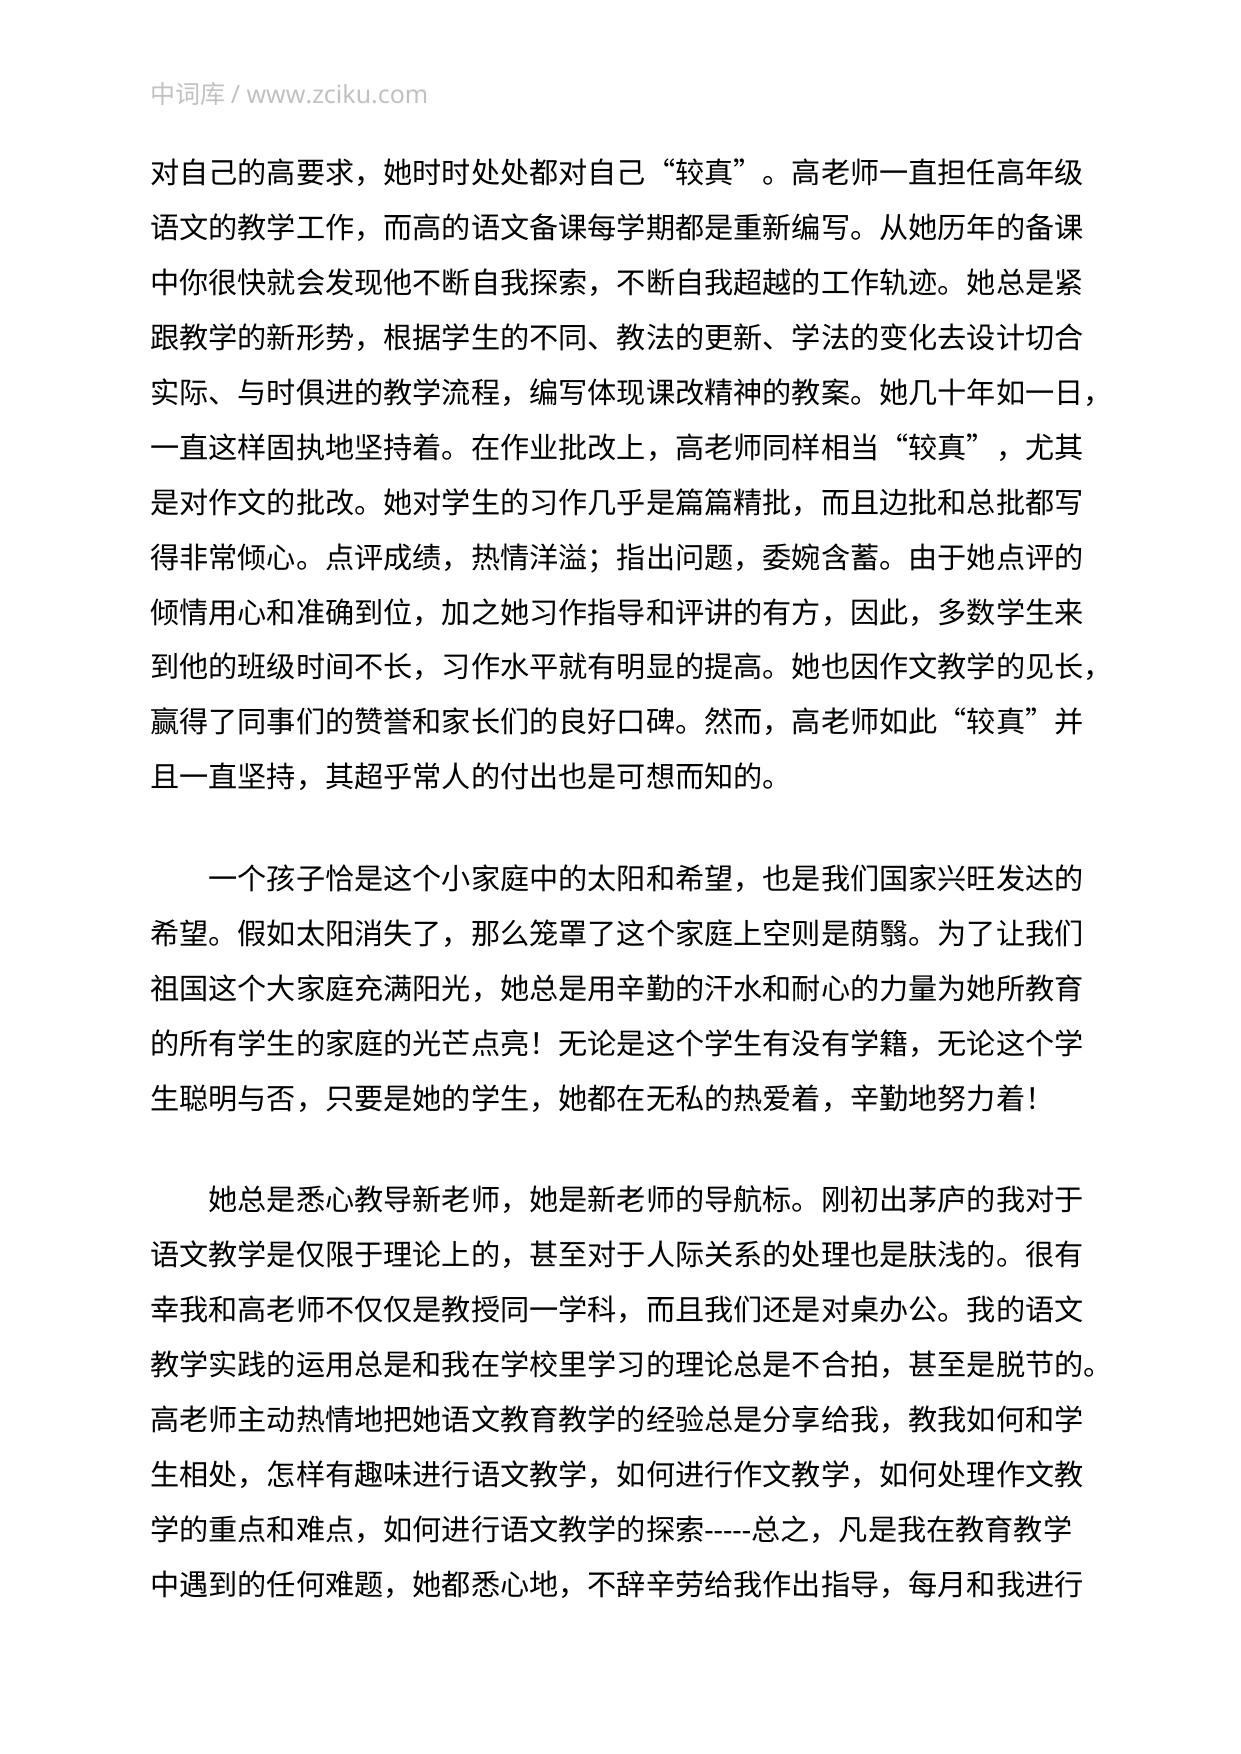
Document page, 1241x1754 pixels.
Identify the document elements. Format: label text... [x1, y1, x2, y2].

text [150, 150, 1090, 796]
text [150, 1177, 1090, 1604]
text 一个孩子恰是这个小家庭中的太阳和希望，也是我们国家兴旺发达的希望。假如太阳消失了，那么笼罩了这个家庭上空则是荫翳。为了让我们祖国这个大家庭充满阳光，她总是用辛勤的汗水和耐心的力量为她所教育的所有学生的家庭的光芒点亮！无论是这个学生有没有学籍，无论这个学生聪明与否，只要是她的学生，她都在无私的热爱着，辛勤地努力着！ [150, 856, 1090, 1117]
